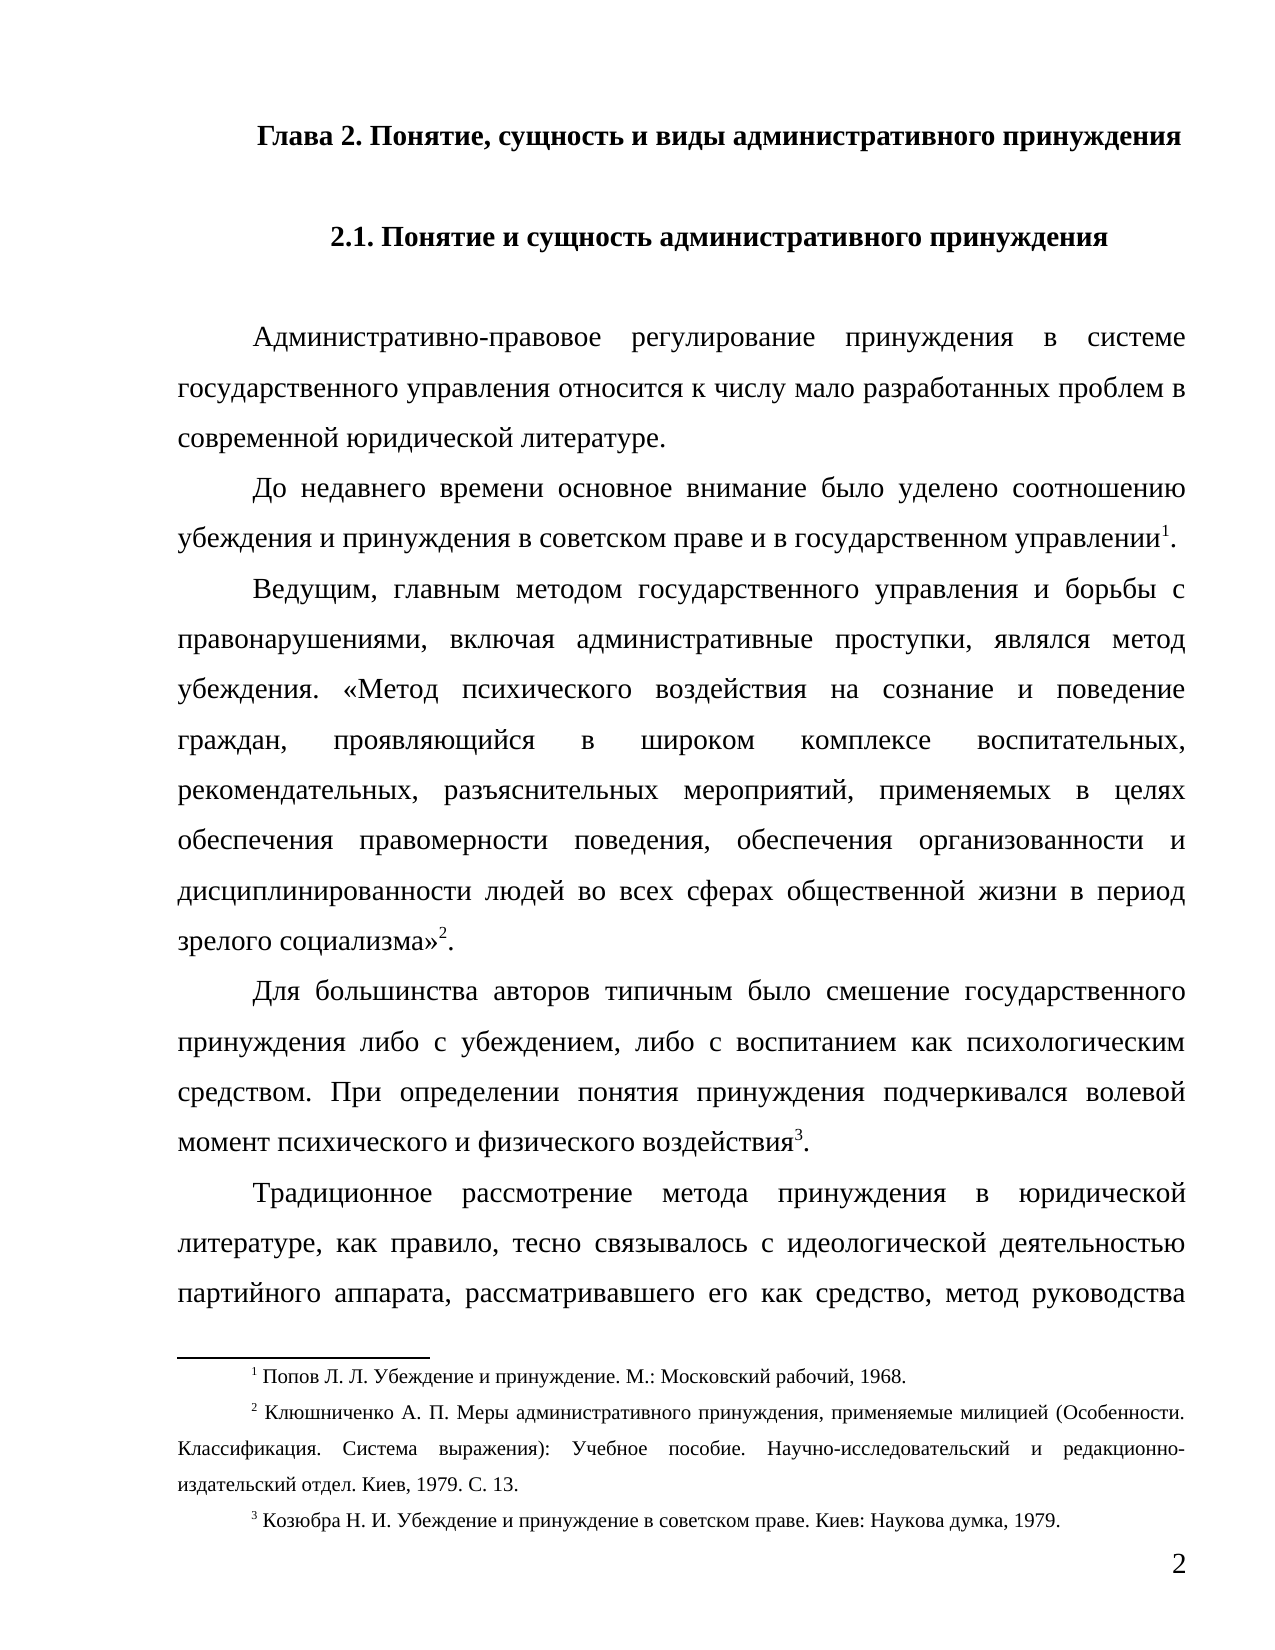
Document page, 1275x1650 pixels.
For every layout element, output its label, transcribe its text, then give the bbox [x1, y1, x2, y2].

text Административно-правовое регулирование принуждения в системе государственного управления относится к числу мало разработанных проблем в современной юридической литературе. [177, 319, 1186, 453]
text Ведущим, главным методом государственного управления и борьбы с правонарушениями, включая административные проступки, являлся метод убеждения. «Метод психического воздействия на сознание и поведение граждан, проявляющийся в широком комплексе воспитательных, рекомендательных, разъяснительных мероприятий, применяемых в целях обеспечения правомерности поведения, обеспечения организованности и дисциплинированности людей во всех сферах общественной жизни в период зрелого социализма». [177, 571, 1186, 957]
text До недавнего времени основное внимание было уделено соотношению убеждения и принуждения в советском праве и в государственном управлении. [177, 470, 1186, 554]
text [177, 1175, 1186, 1309]
subtitle Глава 2. Понятие, сущность и виды административного принуждения [177, 118, 1186, 152]
text Для большинства авторов типичным было смешение государственного принуждения либо с убеждением, либо с воспитанием как психологическим средством. При определении понятия принуждения подчеркивался волевой момент психического и физического воздействия. [177, 973, 1186, 1158]
subtitle 2.1. Понятие и сущность административного принуждения [177, 219, 1186, 252]
